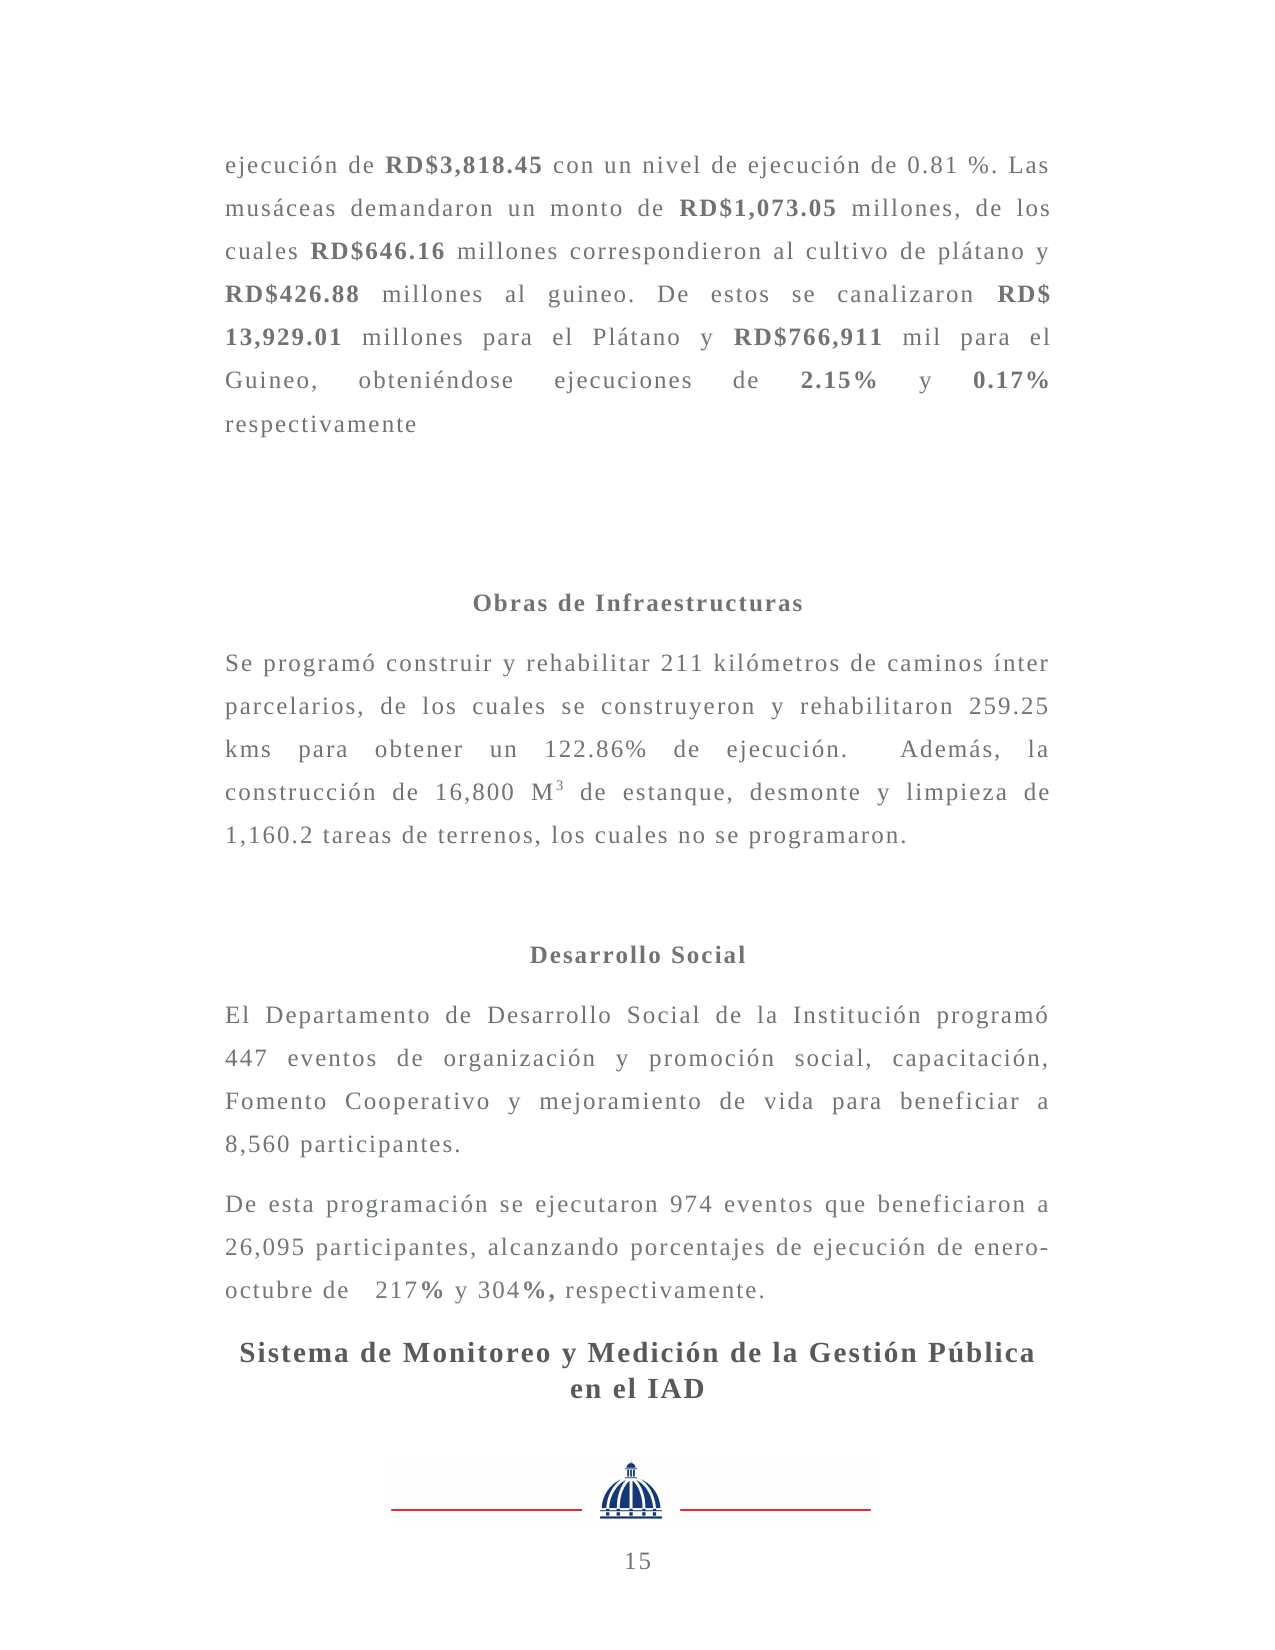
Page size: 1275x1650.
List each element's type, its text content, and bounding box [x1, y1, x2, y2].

text Se programó construir y rehabilitar 211 kilómetros de caminos ínter parcelarios, de los cuales se construyeron y rehabilitaron 259.25 kms para obtener un 122.86% de ejecución. Además, la construcción de 16,800 M3 de estanque, desmonte y limpieza de 1,160.2 tareas de terrenos, los cuales no se programaron. [225, 648, 1050, 849]
text Desarrollo Social [225, 940, 1050, 969]
text De esta programación se ejecutaron 974 eventos que beneficiaron a 26,095 participantes, alcanzando porcentajes de ejecución de enero-octubre de 217% y 304%, respectivamente. [225, 1189, 1050, 1304]
picture [387, 1456, 879, 1524]
text Sistema de Monitoreo y Medición de la Gestión Pública en el IAD [225, 1335, 1050, 1405]
text Obras de Infraestructuras [225, 588, 1050, 617]
text El Departamento de Desarrollo Social de la Institución programó 447 eventos de organización y promoción social, capacitación, Fomento Cooperativo y mejoramiento de vida para beneficiar a 8,560 participantes. [225, 1000, 1050, 1158]
